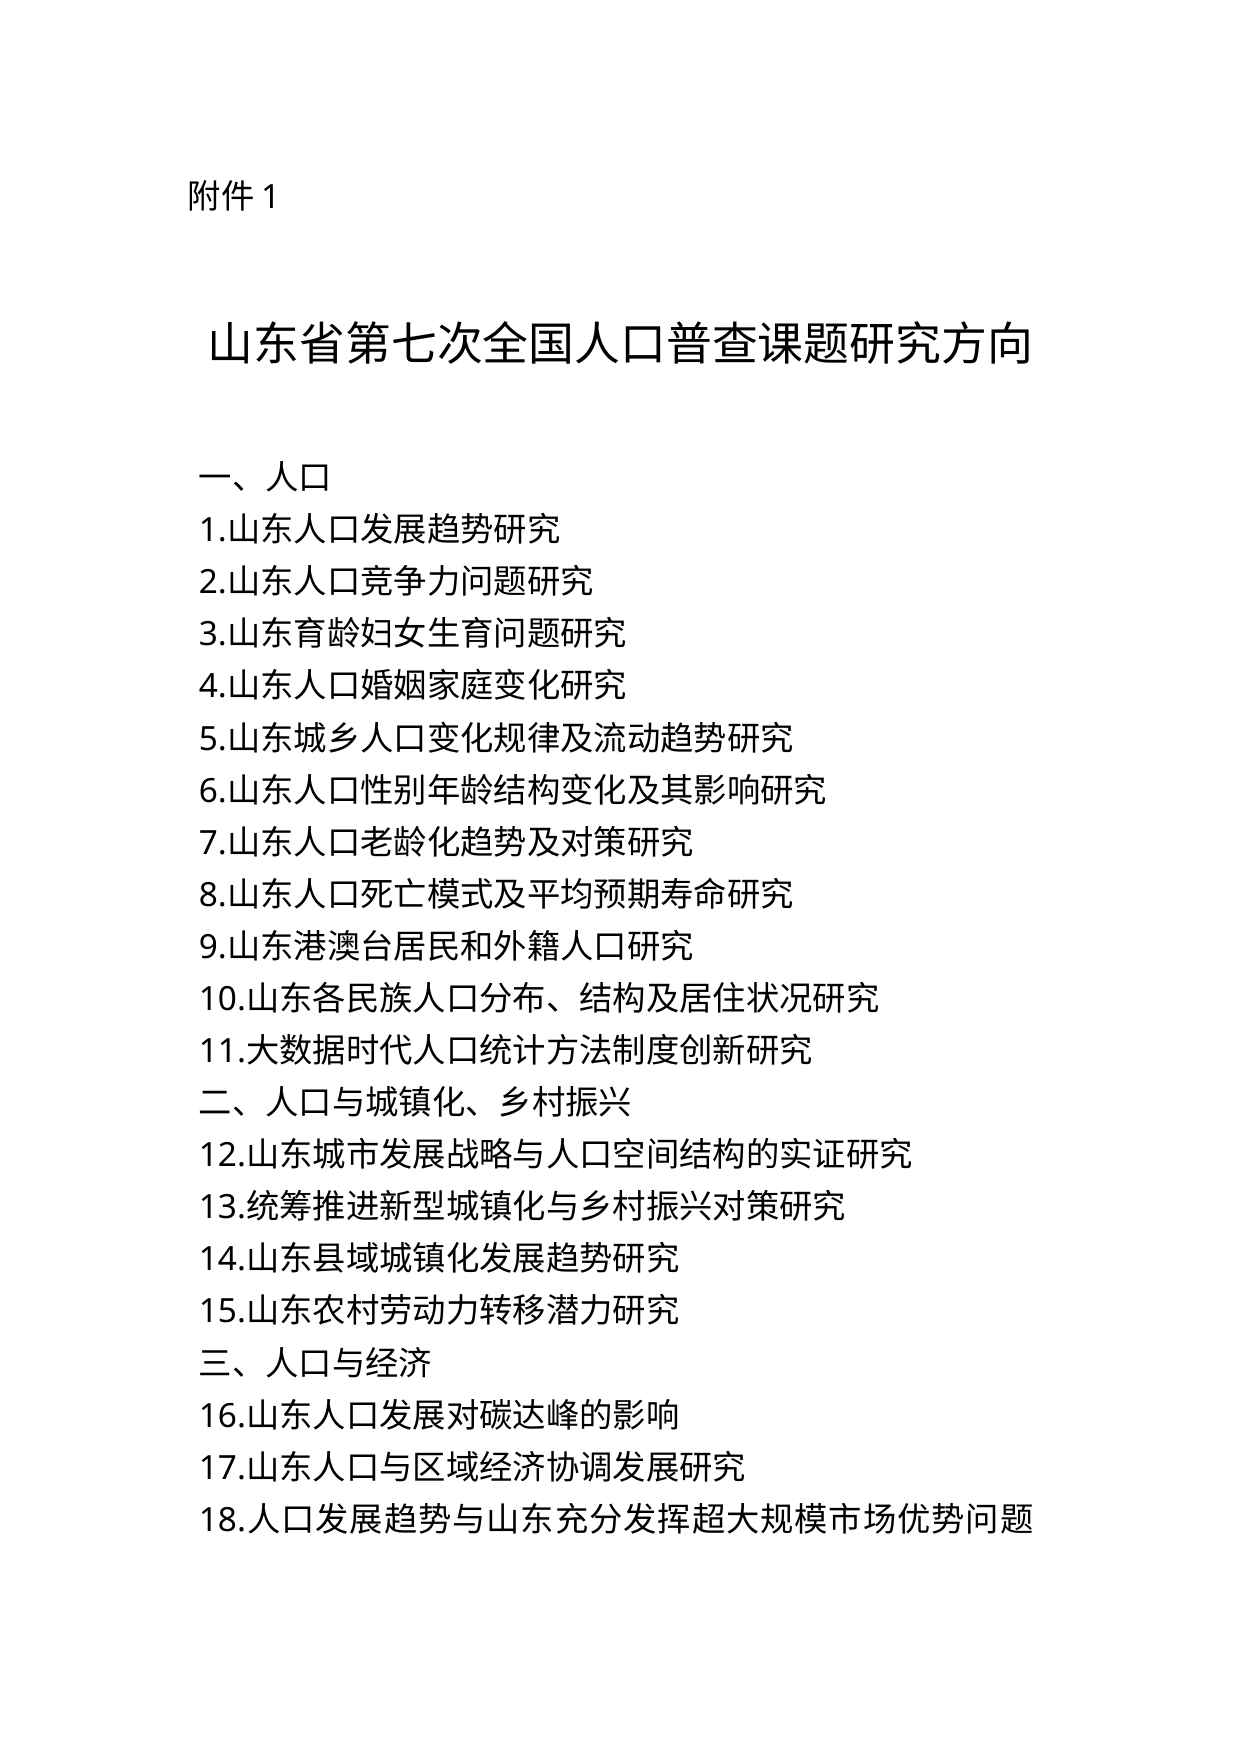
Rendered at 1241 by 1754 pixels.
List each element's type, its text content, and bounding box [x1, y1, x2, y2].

table_cell 15.山东农村劳动力转移潜力研究 [188, 1281, 1046, 1333]
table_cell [188, 1490, 1046, 1542]
table_cell 6.山东人口性别年龄结构变化及其影响研究 [188, 760, 1046, 812]
table_cell 1.山东人口发展趋势研究 [188, 500, 1046, 552]
table_cell 11.大数据时代人口统计方法制度创新研究 [188, 1021, 1046, 1073]
table_cell 16.山东人口发展对碳达峰的影响 [188, 1385, 1046, 1437]
table_cell 7.山东人口老龄化趋势及对策研究 [188, 813, 1046, 864]
table_cell 9.山东港澳台居民和外籍人口研究 [188, 917, 1046, 969]
table_cell 二、人口与城镇化、乡村振兴 [188, 1073, 1046, 1125]
table_cell 10.山东各民族人口分布、结构及居住状况研究 [188, 969, 1046, 1021]
text 附件1 [187, 162, 1053, 227]
table_cell 2.山东人口竞争力问题研究 [188, 552, 1046, 604]
table_cell 3.山东育龄妇女生育问题研究 [188, 604, 1046, 656]
table_cell 14.山东县域城镇化发展趋势研究 [188, 1229, 1046, 1281]
table_cell 13.统筹推进新型城镇化与乡村振兴对策研究 [188, 1177, 1046, 1229]
table_cell 12.山东城市发展战略与人口空间结构的实证研究 [188, 1125, 1046, 1177]
table_cell 8.山东人口死亡模式及平均预期寿命研究 [188, 865, 1046, 917]
table_cell 4.山东人口婚姻家庭变化研究 [188, 656, 1046, 708]
text 山东省第七次全国人口普查课题研究方向 [187, 292, 1053, 389]
table_cell 17.山东人口与区域经济协调发展研究 [188, 1438, 1046, 1489]
table_header 一、人口 [188, 448, 1046, 500]
table_cell 三、人口与经济 [188, 1333, 1046, 1385]
table_cell 5.山东城乡人口变化规律及流动趋势研究 [188, 708, 1046, 760]
